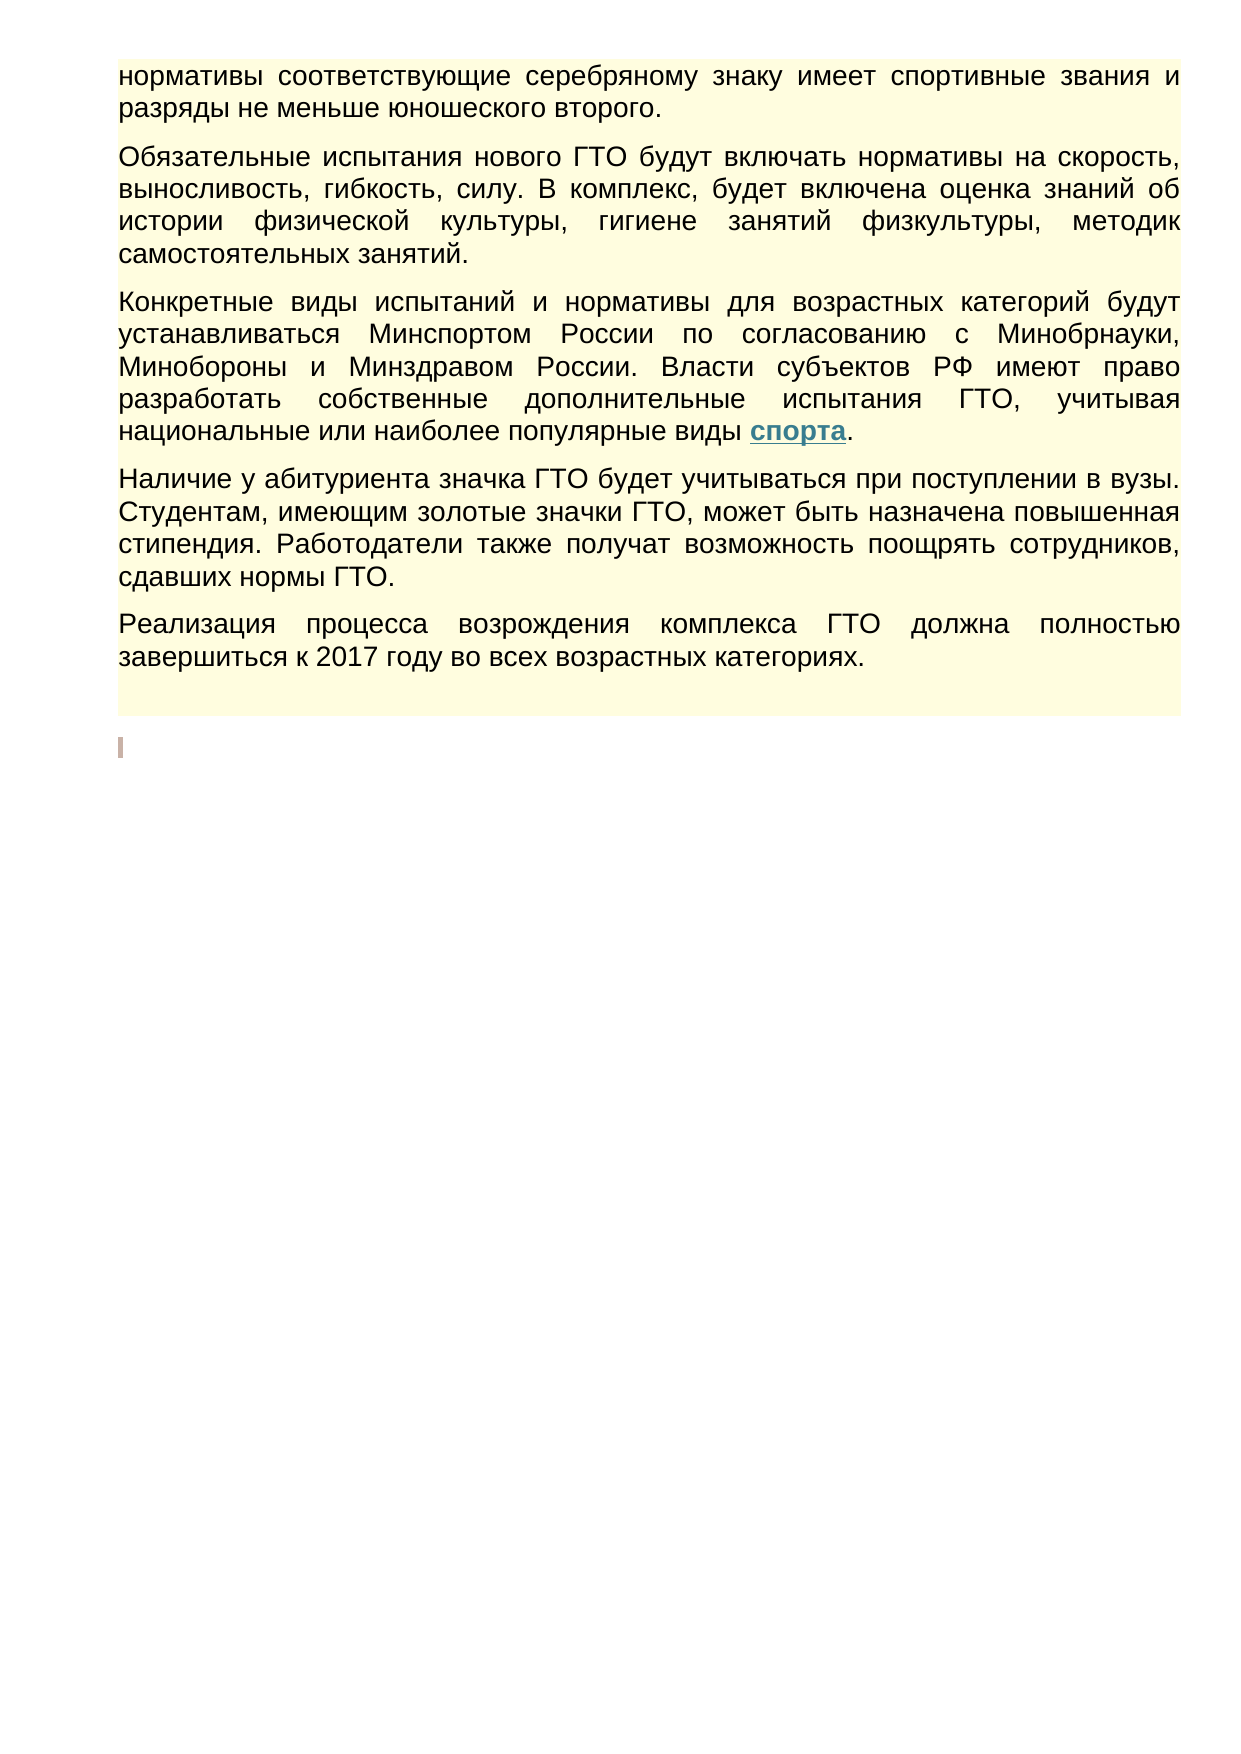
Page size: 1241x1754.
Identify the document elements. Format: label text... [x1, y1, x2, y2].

text Обязательные испытания нового ГТО будут включать нормативы на скорость, выносливость, гибкость, силу. В комплекс, будет включена оценка знаний об истории физической культуры, гигиене занятий физкультуры, методик самостоятельных занятий. [118, 139, 1181, 269]
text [118, 59, 1181, 124]
text Реализация процесса возрождения комплекса ГТО должна полностью завершиться к 2017 году во всех возрастных категориях. [118, 607, 1181, 672]
text Конкретные виды испытаний и нормативы для возрастных категорий будут устанавливаться Минспортом России по согласованию с Минобрнауки, Минобороны и Минздравом России. Власти субъектов РФ имеют право разработать собственные дополнительные испытания ГТО, учитывая национальные или наиболее популярные виды спорта. [118, 285, 1181, 447]
text Наличие у абитуриента значка ГТО будет учитываться при поступлении в вузы. Студентам, имеющим золотые значки ГТО, может быть назначена повышенная стипендия. Работодатели также получат возможность поощрять сотрудников, сдавших нормы ГТО. [118, 462, 1181, 592]
